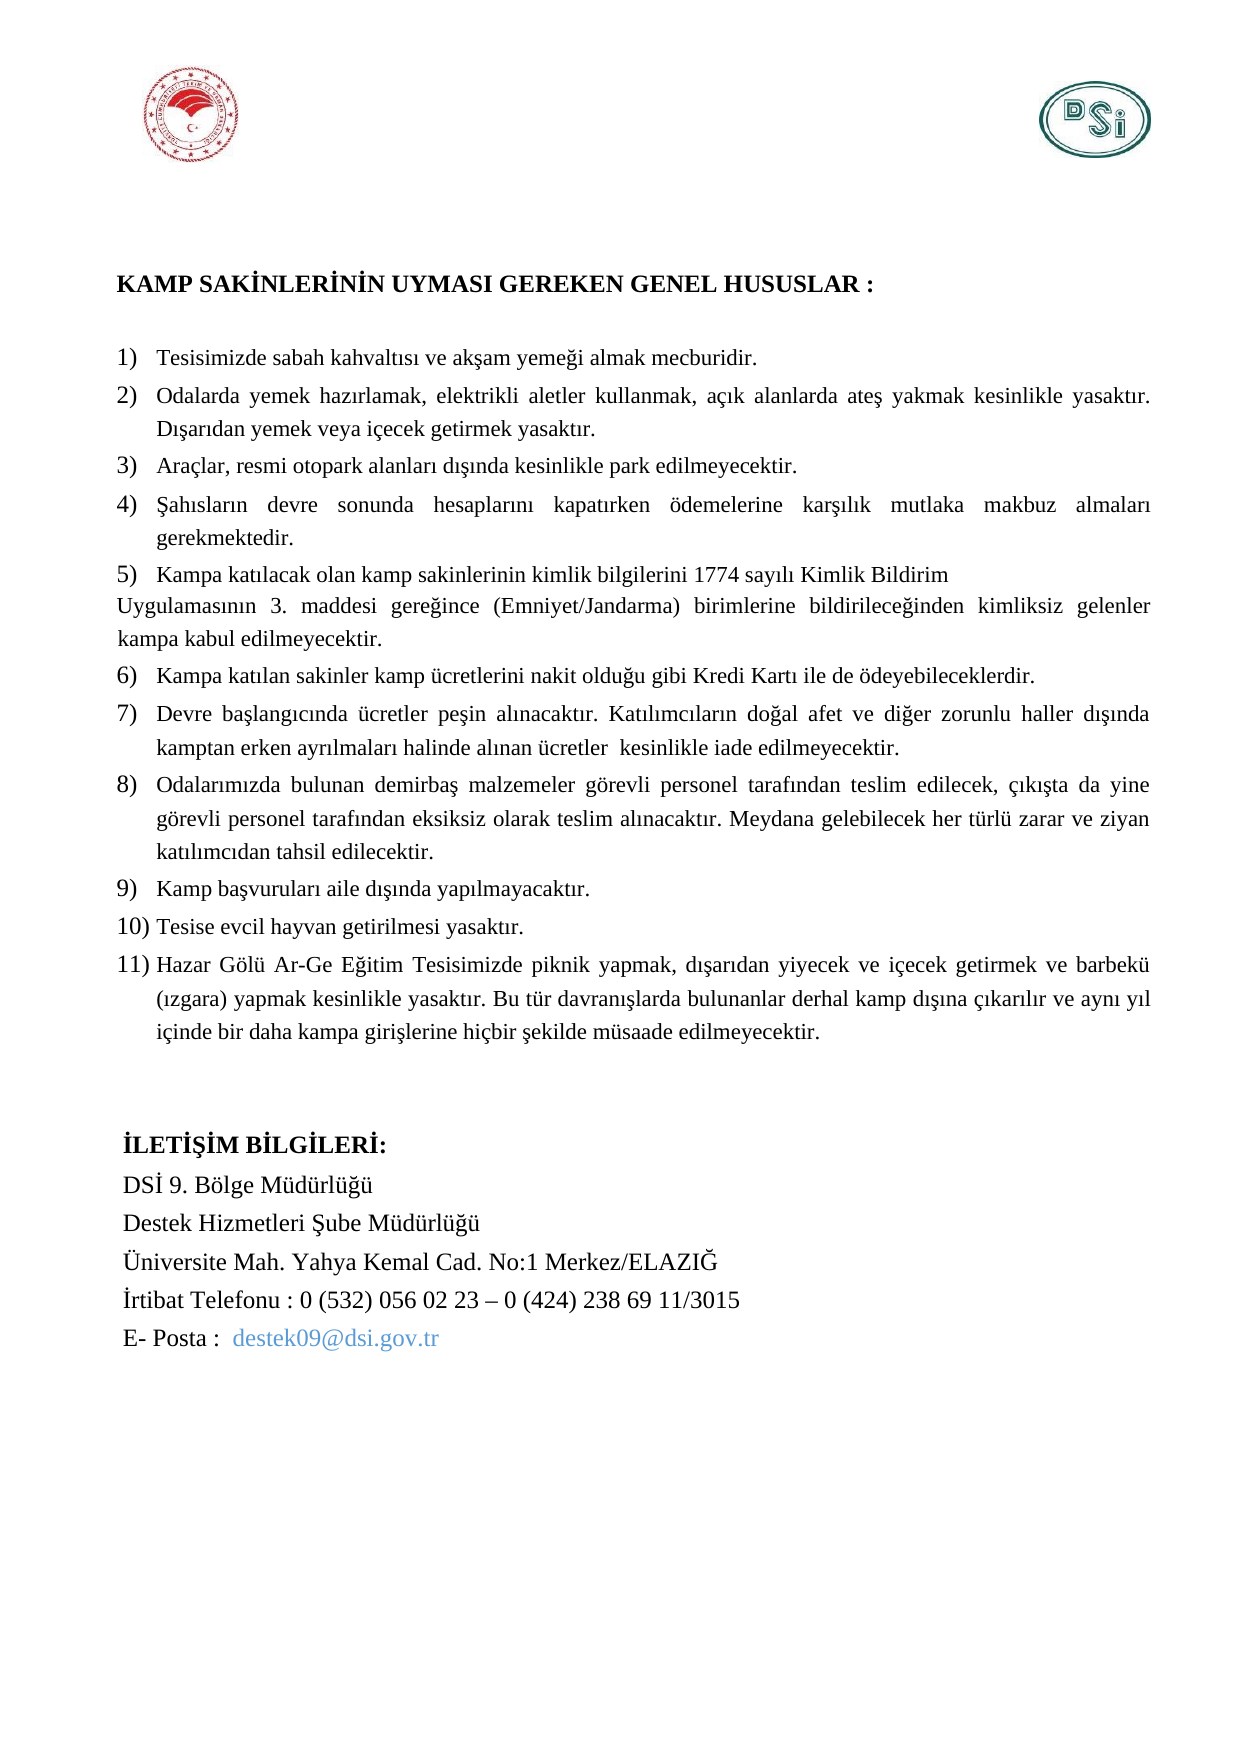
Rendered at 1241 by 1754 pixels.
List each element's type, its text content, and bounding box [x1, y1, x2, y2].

picture [1039, 81, 1151, 158]
list Araçlar, resmi otopark alanları dışında kesinlikle park edilmeyecektir. [116, 451, 1152, 479]
text E- Posta : destek09@dsi.gov.tr [116, 1323, 1152, 1352]
text Uygulamasının 3. maddesi gereğince (Emniyet/Jandarma) birimlerine bildirileceğinden kimliksiz gelenler kampa kabul edilmeyecektir. [116, 592, 1152, 652]
list Şahısların devre sonunda hesaplarını kapatırken ödemelerine karşılık mutlaka makbuz almaları gerekmektedir. [116, 489, 1152, 551]
list Odalarımızda bulunan demirbaş malzemeler görevli personel tarafından teslim edilecek, çıkışta da yine görevli personel tarafından eksiksiz olarak teslim alınacaktır. Meydana gelebilecek her türlü zarar ve ziyan katılımcıdan tahsil edilecektir. [116, 769, 1152, 864]
text İLETİŞİM BİLGİLERİ: [116, 1130, 1152, 1159]
list Devre başlangıcında ücretler peşin alınacaktır. Katılımcıların doğal afet ve diğer zorunlu haller dışında kamptan erken ayrılmaları halinde alınan ücretler kesinlikle iade edilmeyecektir. [116, 698, 1152, 760]
text İrtibat Telefonu : 0 (532) 056 02 23 – 0 (424) 238 69 11/3015 [116, 1285, 1152, 1313]
text Üniversite Mah. Yahya Kemal Cad. No:1 Merkez/ELAZIĞ [116, 1247, 1152, 1275]
list Tesisimizde sabah kahvaltısı ve akşam yemeği almak mecburidir. [116, 342, 1152, 371]
list Kampa katılacak olan kamp sakinlerinin kimlik bilgilerini 1774 sayılı Kimlik Bildirim [116, 559, 1152, 588]
text KAMP SAKİNLERİNİN UYMASI GEREKEN GENEL HUSUSLAR : [116, 269, 1152, 298]
list Kampa katılan sakinler kamp ücretlerini nakit olduğu gibi Kredi Kartı ile de ödeyebileceklerdir. [116, 660, 1152, 689]
text DSİ 9. Bölge Müdürlüğü [116, 1170, 1152, 1199]
picture [142, 65, 239, 163]
list Hazar Gölü Ar-Ge Eğitim Tesisimizde piknik yapmak, dışarıdan yiyecek ve içecek getirmek ve barbekü (ızgara) yapmak kesinlikle yasaktır. Bu tür davranışlarda bulunanlar derhal kamp dışına çıkarılır ve aynı yıl içinde bir daha kampa girişlerine hiçbir şekilde müsaade edilmeyecektir. [116, 949, 1152, 1044]
list Odalarda yemek hazırlamak, elektrikli aletler kullanmak, açık alanlarda ateş yakmak kesinlikle yasaktır. Dışarıdan yemek veya içecek getirmek yasaktır. [116, 380, 1152, 442]
text Destek Hizmetleri Şube Müdürlüğü [116, 1208, 1152, 1237]
list Kamp başvuruları aile dışında yapılmayacaktır. [116, 873, 1152, 902]
list Tesise evcil hayvan getirilmesi yasaktır. [116, 911, 1152, 940]
